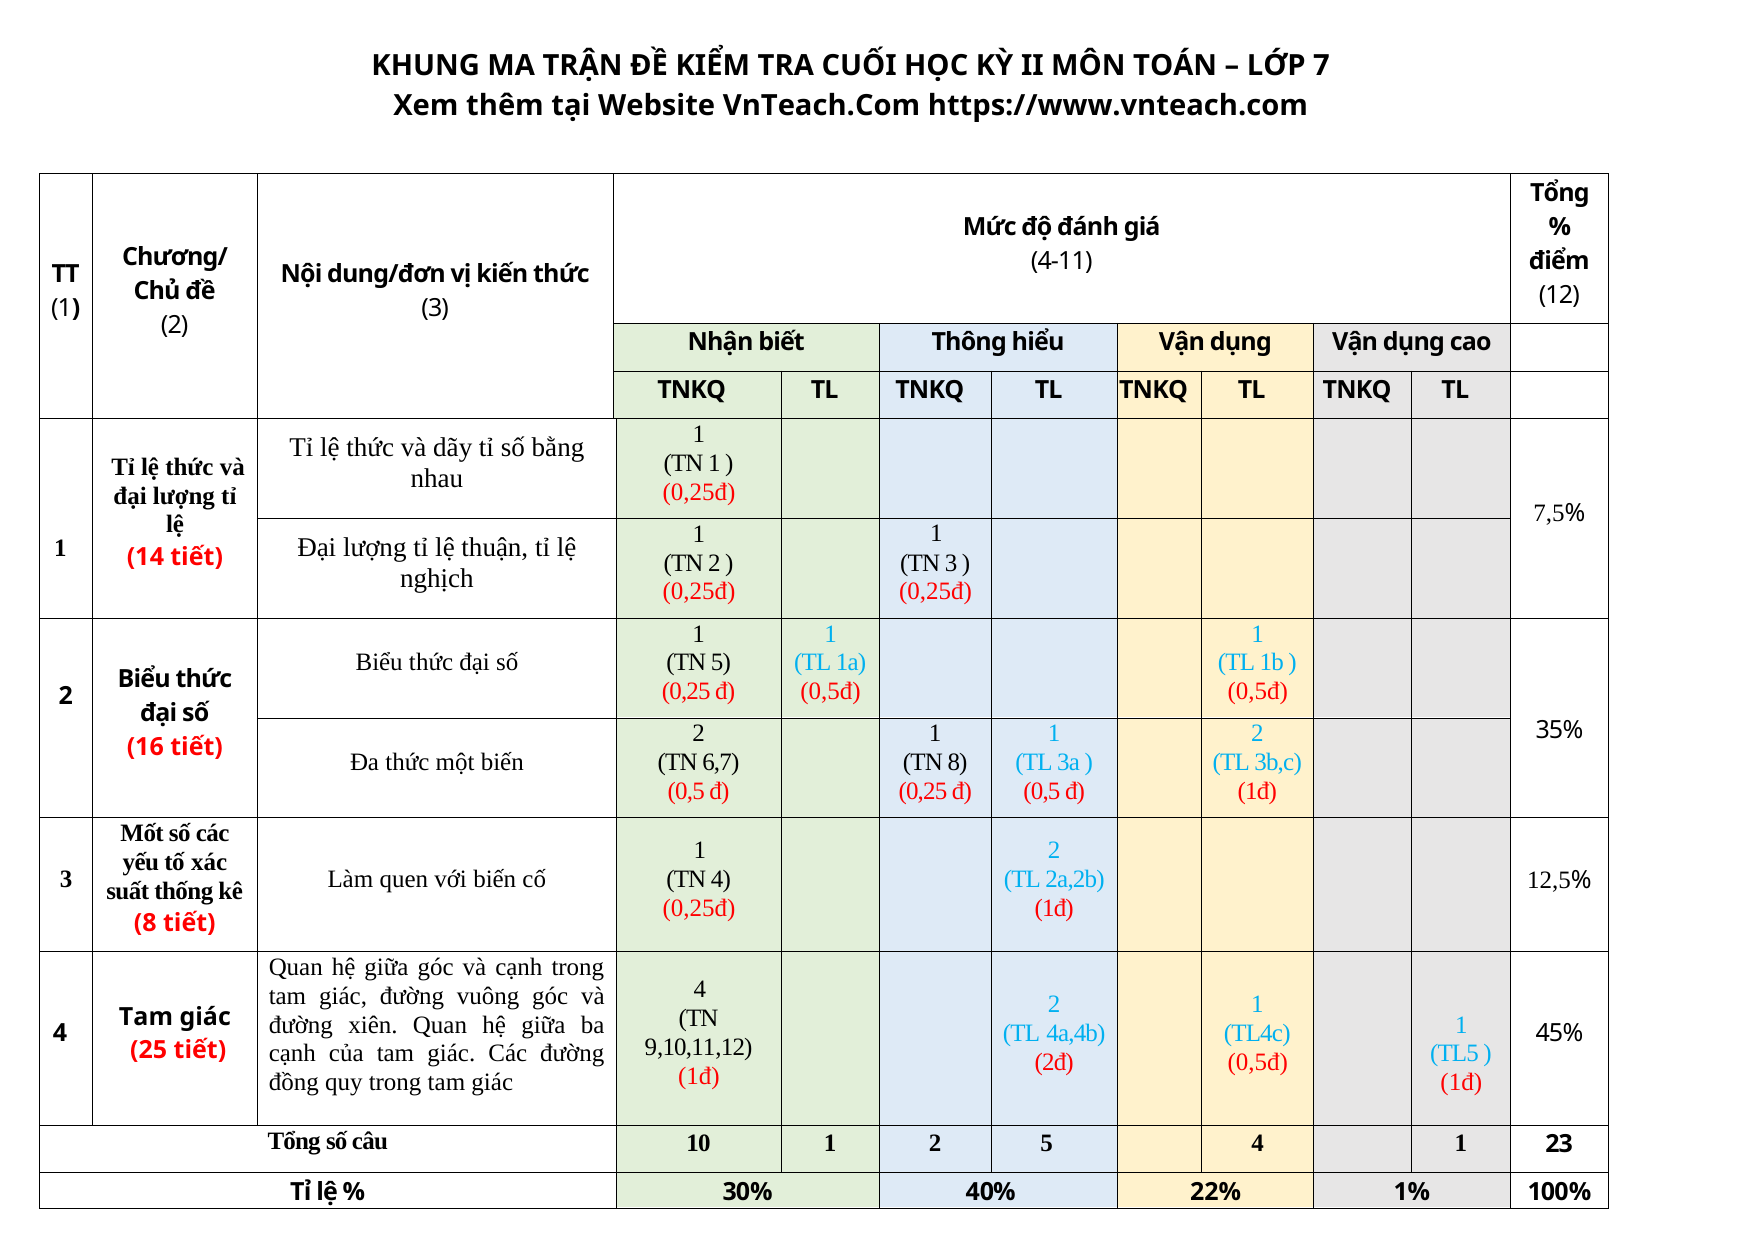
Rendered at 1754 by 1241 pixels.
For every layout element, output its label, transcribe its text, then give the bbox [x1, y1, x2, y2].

table_cell 2 (TL 2a,2b) (1đ) [992, 818, 1117, 951]
table_cell TNKQ [1118, 372, 1201, 418]
table_cell [1314, 1126, 1411, 1172]
table_cell [782, 419, 879, 518]
table_cell [782, 952, 879, 1125]
table_cell [880, 619, 991, 717]
table_cell [1412, 419, 1510, 518]
table_cell 1 (TN 1 ) (0,25đ) [617, 419, 781, 518]
table_cell TL [1412, 372, 1510, 418]
table_cell [1412, 519, 1510, 618]
table_cell 1 (TN 8) (0,25 đ) [880, 719, 991, 817]
table_cell 2 (TL 3b,c) (1đ) [1202, 719, 1313, 817]
table_cell 5 [992, 1126, 1117, 1172]
table_cell [880, 818, 991, 951]
table_cell [1511, 324, 1608, 371]
table_cell Quan hệ giữa góc và cạnh trong tam giác, đường vuông góc và đường xiên. Quan hệ giữa ba cạnh của tam giác. Các đường đồng quy trong tam giác [258, 952, 616, 1125]
table_cell [1314, 818, 1411, 951]
table_cell 100% [1511, 1173, 1608, 1207]
table_cell [1314, 519, 1411, 618]
table_cell 1 (TN 5) (0,25 đ) [617, 619, 781, 717]
table_cell [1118, 1126, 1201, 1172]
table_cell Làm quen với biến cố [258, 818, 616, 951]
text Xem thêm tại Website VnTeach.Com https://www.vnteach.com [66, 84, 1635, 124]
table_cell 4 (TN 9,10,11,12) (1đ) [617, 952, 781, 1125]
text KHUNG MA TRẬN ĐỀ KIỂM TRA CUỐI HỌC KỲ II MÔN TOÁN – LỚP 7 [66, 44, 1635, 84]
table_cell 1 (TN 2 ) (0,25đ) [617, 519, 781, 618]
table_cell Tỉ lệ thức và đại lượng tỉ lệ (14 tiết) [93, 419, 257, 618]
table_cell 35% [1511, 619, 1608, 817]
table_cell [992, 419, 1117, 518]
table_cell 40% [880, 1173, 1117, 1207]
table_cell Mốt số các yếu tố xác suất thống kê (8 tiết) [93, 818, 257, 951]
table_cell Đại lượng tỉ lệ thuận, tỉ lệ nghịch [258, 519, 616, 618]
table_cell [1202, 818, 1313, 951]
table_cell [1202, 419, 1313, 518]
table_cell TL [1202, 372, 1313, 418]
table_cell Thông hiểu [880, 324, 1117, 371]
table_cell [1511, 372, 1608, 418]
table_cell 1 (TL 1b ) (0,5đ) [1202, 619, 1313, 717]
table_cell Tổng số câu [40, 1126, 616, 1172]
table_cell [782, 519, 879, 618]
table_cell 1 [782, 1126, 879, 1172]
table_cell [1314, 952, 1411, 1125]
table_cell [782, 818, 879, 951]
table_cell [1314, 719, 1411, 817]
table_cell Tam giác (25 tiết) [93, 952, 257, 1125]
table_cell Biểu thức đại số [258, 619, 616, 717]
table_cell 1 (TN 4) (0,25đ) [617, 818, 781, 951]
table_cell [1412, 619, 1510, 717]
table_cell 1 [1412, 1126, 1510, 1172]
table_cell Tỉ lệ thức và dãy tỉ số bằng nhau [258, 419, 616, 518]
table_cell TL [992, 372, 1117, 418]
table_header Tổng % điểm (12) [1511, 174, 1608, 323]
table_cell 1 (TL 3a ) (0,5 đ) [992, 719, 1117, 817]
table_cell 1 (TL4c) (0,5đ) [1202, 952, 1313, 1125]
table_cell 2 (TL 4a,4b) (2đ) [992, 952, 1117, 1125]
table_cell [1118, 818, 1201, 951]
table_cell [1118, 519, 1201, 618]
table_cell Biểu thức đại số (16 tiết) [93, 619, 257, 817]
table_cell 1 (TN 3 ) (0,25đ) [880, 519, 991, 618]
table_cell 2 (TN 6,7) (0,5 đ) [617, 719, 781, 817]
table_cell 30% [617, 1173, 879, 1207]
table_cell TL [782, 372, 879, 418]
table_cell 4 [1202, 1126, 1313, 1172]
table_cell 1% [1314, 1173, 1510, 1207]
table_cell 22% [1118, 1173, 1313, 1207]
table_cell Vận dụng cao [1314, 324, 1510, 371]
table_cell TNKQ [614, 372, 781, 418]
table_cell [992, 619, 1117, 717]
table_cell [1118, 619, 1201, 717]
table_cell [1314, 419, 1411, 518]
table_cell TNKQ [880, 372, 991, 418]
table_cell [880, 419, 991, 518]
table_header Mức độ đánh giá (4-11) [614, 174, 1510, 323]
table_cell 2 [40, 619, 92, 817]
table_cell 1 (TL5 ) (1đ) [1412, 952, 1510, 1125]
table_cell 10 [617, 1126, 781, 1172]
table_cell 45% [1511, 952, 1608, 1125]
table_header Chương/Chủ đề (2) [93, 174, 257, 418]
table_cell [992, 519, 1117, 618]
table_cell Nhận biết [614, 324, 879, 371]
table_cell [1118, 952, 1201, 1125]
table_cell Vận dụng [1118, 324, 1313, 371]
table_cell 23 [1511, 1126, 1608, 1172]
table_cell [1412, 818, 1510, 951]
table_cell 2 [880, 1126, 991, 1172]
table_header TT (1) [40, 174, 92, 418]
table_cell 1 [40, 419, 92, 618]
table_cell 3 [40, 818, 92, 951]
table_cell 7,5% [1511, 419, 1608, 618]
table_cell [782, 719, 879, 817]
table_header Nội dung/đơn vị kiến thức (3) [258, 174, 613, 418]
table_cell 1 (TL 1a) (0,5đ) [782, 619, 879, 717]
table_cell [880, 952, 991, 1125]
table_cell [1412, 719, 1510, 817]
table_cell TNKQ [1314, 372, 1411, 418]
table_cell [1118, 719, 1201, 817]
table_cell Tỉ lệ % [40, 1173, 616, 1207]
table_cell [1202, 519, 1313, 618]
table_cell [1314, 619, 1411, 717]
table_cell 4 [40, 952, 92, 1125]
table_cell [1118, 419, 1201, 518]
table_cell 12,5% [1511, 818, 1608, 951]
table_cell Đa thức một biến [258, 719, 616, 817]
